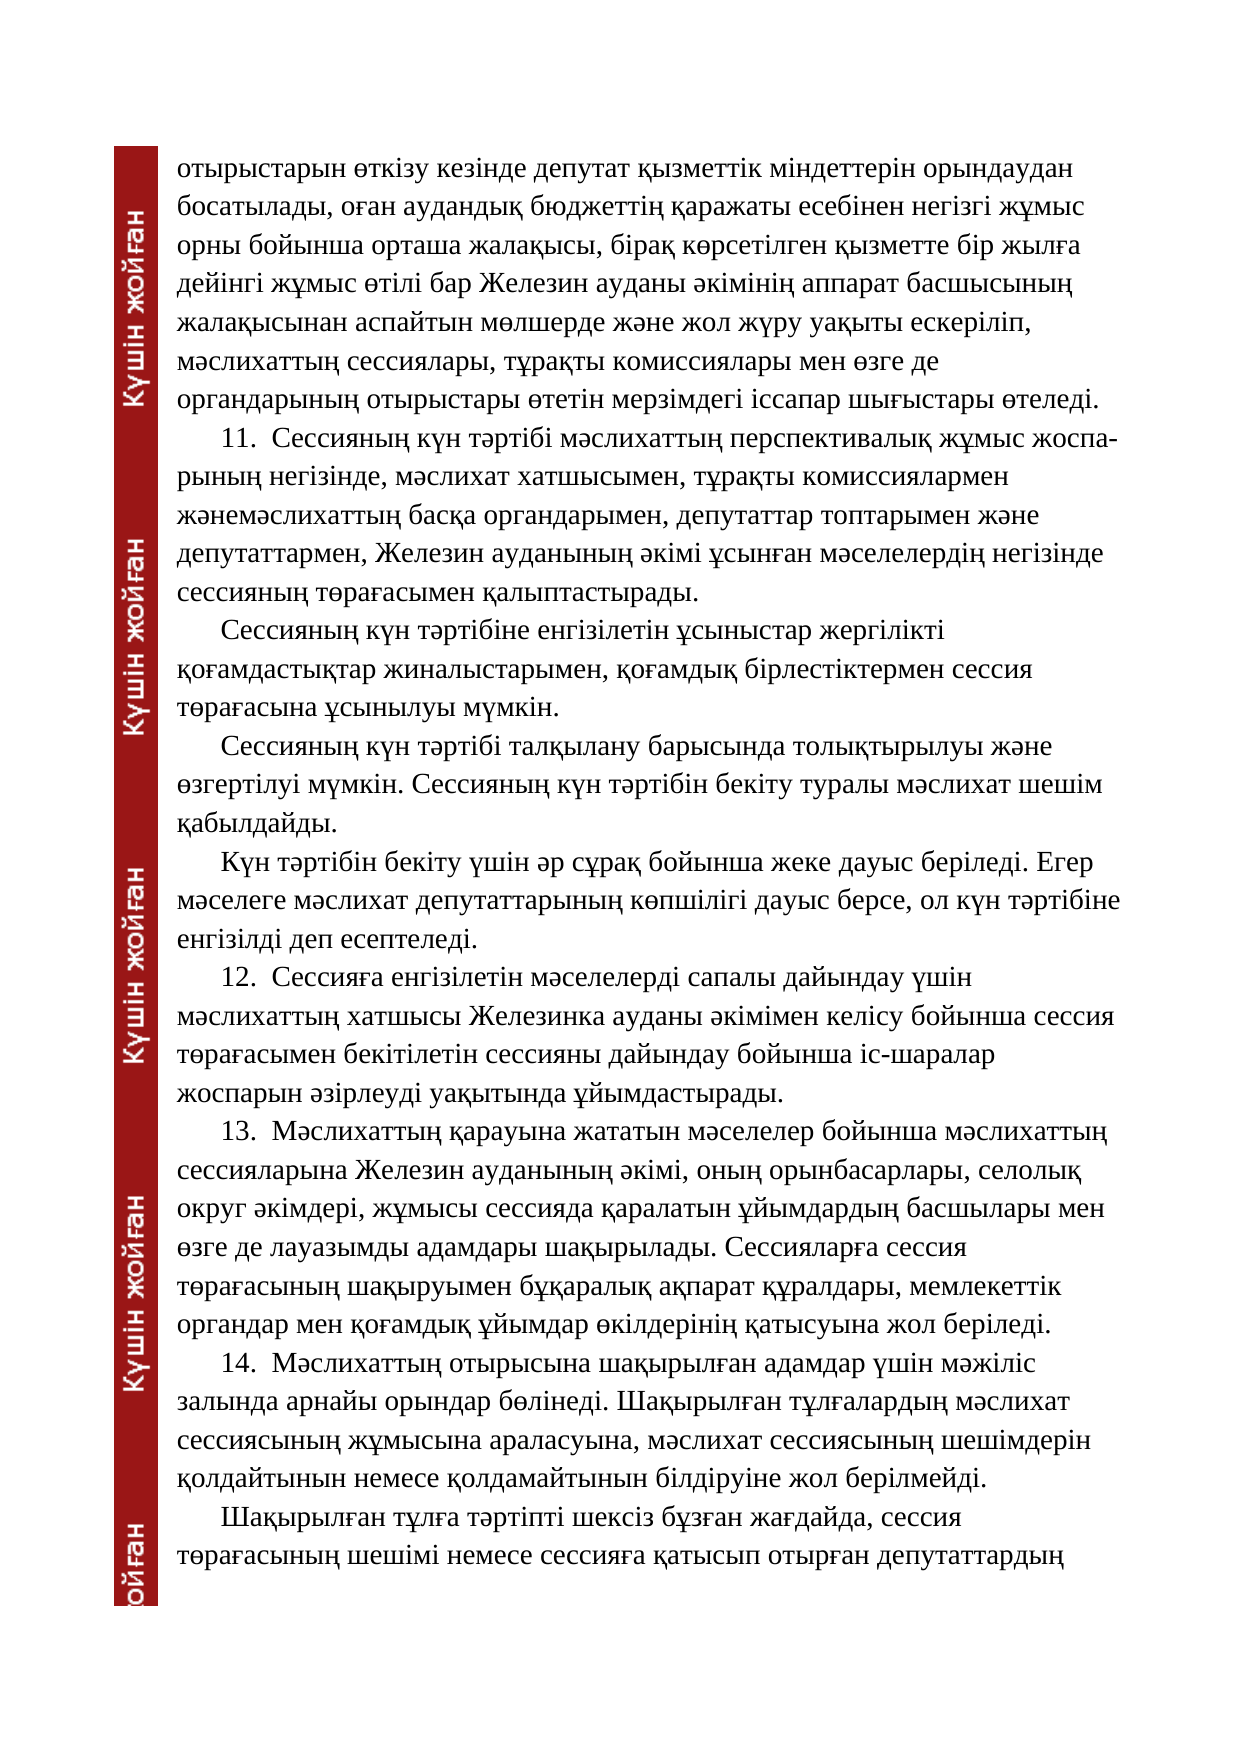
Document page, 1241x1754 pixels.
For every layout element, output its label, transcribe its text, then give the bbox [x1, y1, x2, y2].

picture [114, 146, 158, 150]
picture [114, 1571, 158, 1606]
